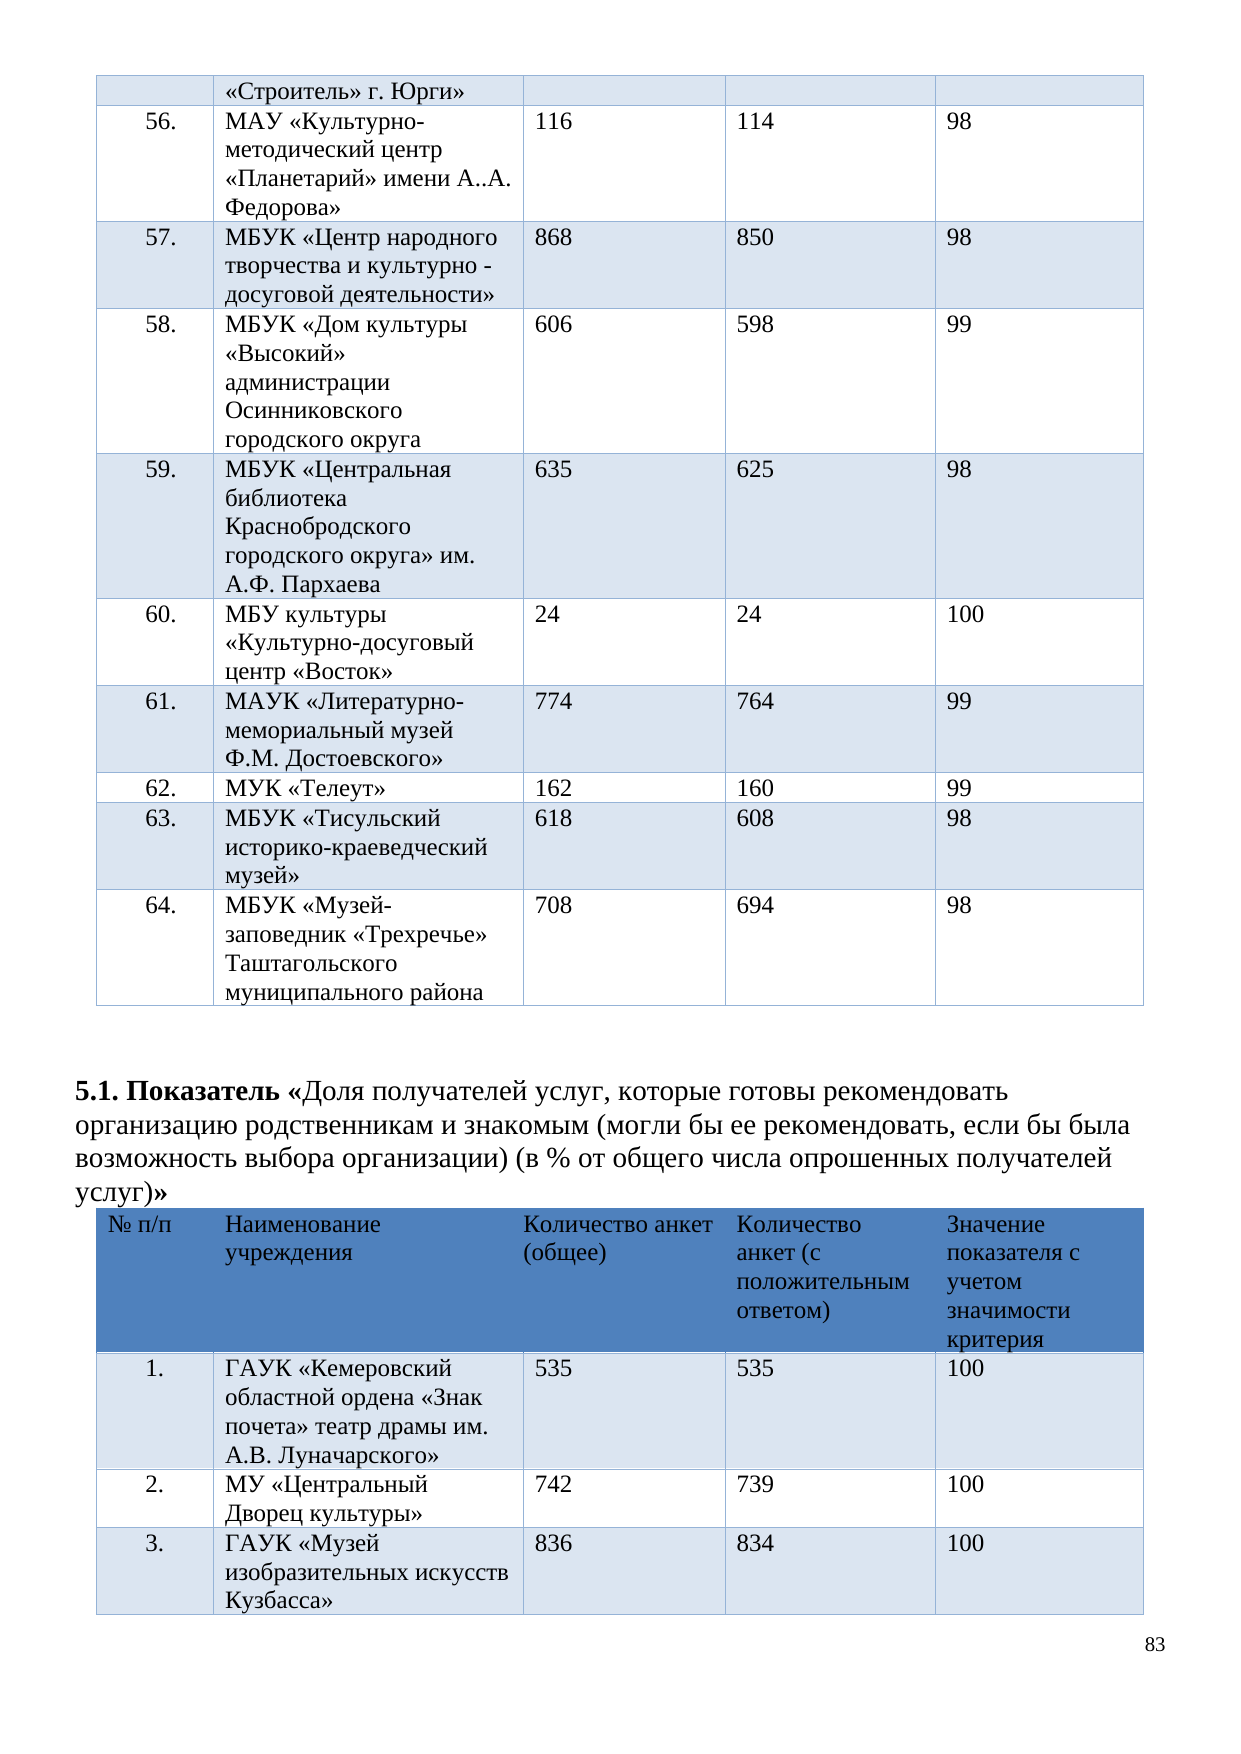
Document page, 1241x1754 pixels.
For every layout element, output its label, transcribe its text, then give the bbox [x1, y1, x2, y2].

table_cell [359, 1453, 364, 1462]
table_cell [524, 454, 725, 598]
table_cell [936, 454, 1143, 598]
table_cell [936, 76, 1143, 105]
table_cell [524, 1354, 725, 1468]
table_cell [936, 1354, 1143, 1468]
text 5.1. Показатель «Доля получателей услуг, которые готовы рекомендовать организацию родственникам и знакомым (могли бы ее рекомендовать, если бы была возможность выбора организации) (в % от общего числа опрошенных получателей услуг)» [75, 1073, 1165, 1208]
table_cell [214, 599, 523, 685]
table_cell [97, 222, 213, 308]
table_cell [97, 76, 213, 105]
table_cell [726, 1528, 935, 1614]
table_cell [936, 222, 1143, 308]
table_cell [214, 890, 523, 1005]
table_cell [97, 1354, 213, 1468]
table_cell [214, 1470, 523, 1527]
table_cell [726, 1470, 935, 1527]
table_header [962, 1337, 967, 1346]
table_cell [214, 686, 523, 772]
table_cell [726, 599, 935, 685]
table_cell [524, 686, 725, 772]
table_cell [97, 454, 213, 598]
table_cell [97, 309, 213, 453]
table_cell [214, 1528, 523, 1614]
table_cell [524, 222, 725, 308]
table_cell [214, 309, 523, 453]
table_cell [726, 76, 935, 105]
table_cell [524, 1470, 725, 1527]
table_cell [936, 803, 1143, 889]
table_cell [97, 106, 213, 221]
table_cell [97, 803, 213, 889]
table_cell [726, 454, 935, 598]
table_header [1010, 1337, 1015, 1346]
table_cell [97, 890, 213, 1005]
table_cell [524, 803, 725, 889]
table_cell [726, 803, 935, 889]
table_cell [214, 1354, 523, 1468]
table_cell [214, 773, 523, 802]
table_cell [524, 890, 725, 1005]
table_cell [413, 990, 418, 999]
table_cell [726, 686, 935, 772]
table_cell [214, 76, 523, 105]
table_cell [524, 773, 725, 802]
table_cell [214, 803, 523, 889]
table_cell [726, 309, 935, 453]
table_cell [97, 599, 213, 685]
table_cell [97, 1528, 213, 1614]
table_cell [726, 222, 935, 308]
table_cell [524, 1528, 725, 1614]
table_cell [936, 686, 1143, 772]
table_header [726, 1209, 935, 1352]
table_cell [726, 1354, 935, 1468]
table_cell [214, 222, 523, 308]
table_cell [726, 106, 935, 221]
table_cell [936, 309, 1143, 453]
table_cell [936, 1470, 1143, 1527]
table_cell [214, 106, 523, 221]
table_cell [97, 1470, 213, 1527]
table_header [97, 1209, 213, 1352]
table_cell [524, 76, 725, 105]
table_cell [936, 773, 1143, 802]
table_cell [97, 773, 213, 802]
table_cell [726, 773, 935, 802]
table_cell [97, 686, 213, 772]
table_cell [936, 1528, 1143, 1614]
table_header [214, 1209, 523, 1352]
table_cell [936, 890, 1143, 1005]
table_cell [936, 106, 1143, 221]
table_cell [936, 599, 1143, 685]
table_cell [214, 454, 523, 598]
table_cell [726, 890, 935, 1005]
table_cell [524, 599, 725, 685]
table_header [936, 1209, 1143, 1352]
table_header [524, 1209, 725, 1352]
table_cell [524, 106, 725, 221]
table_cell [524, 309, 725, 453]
